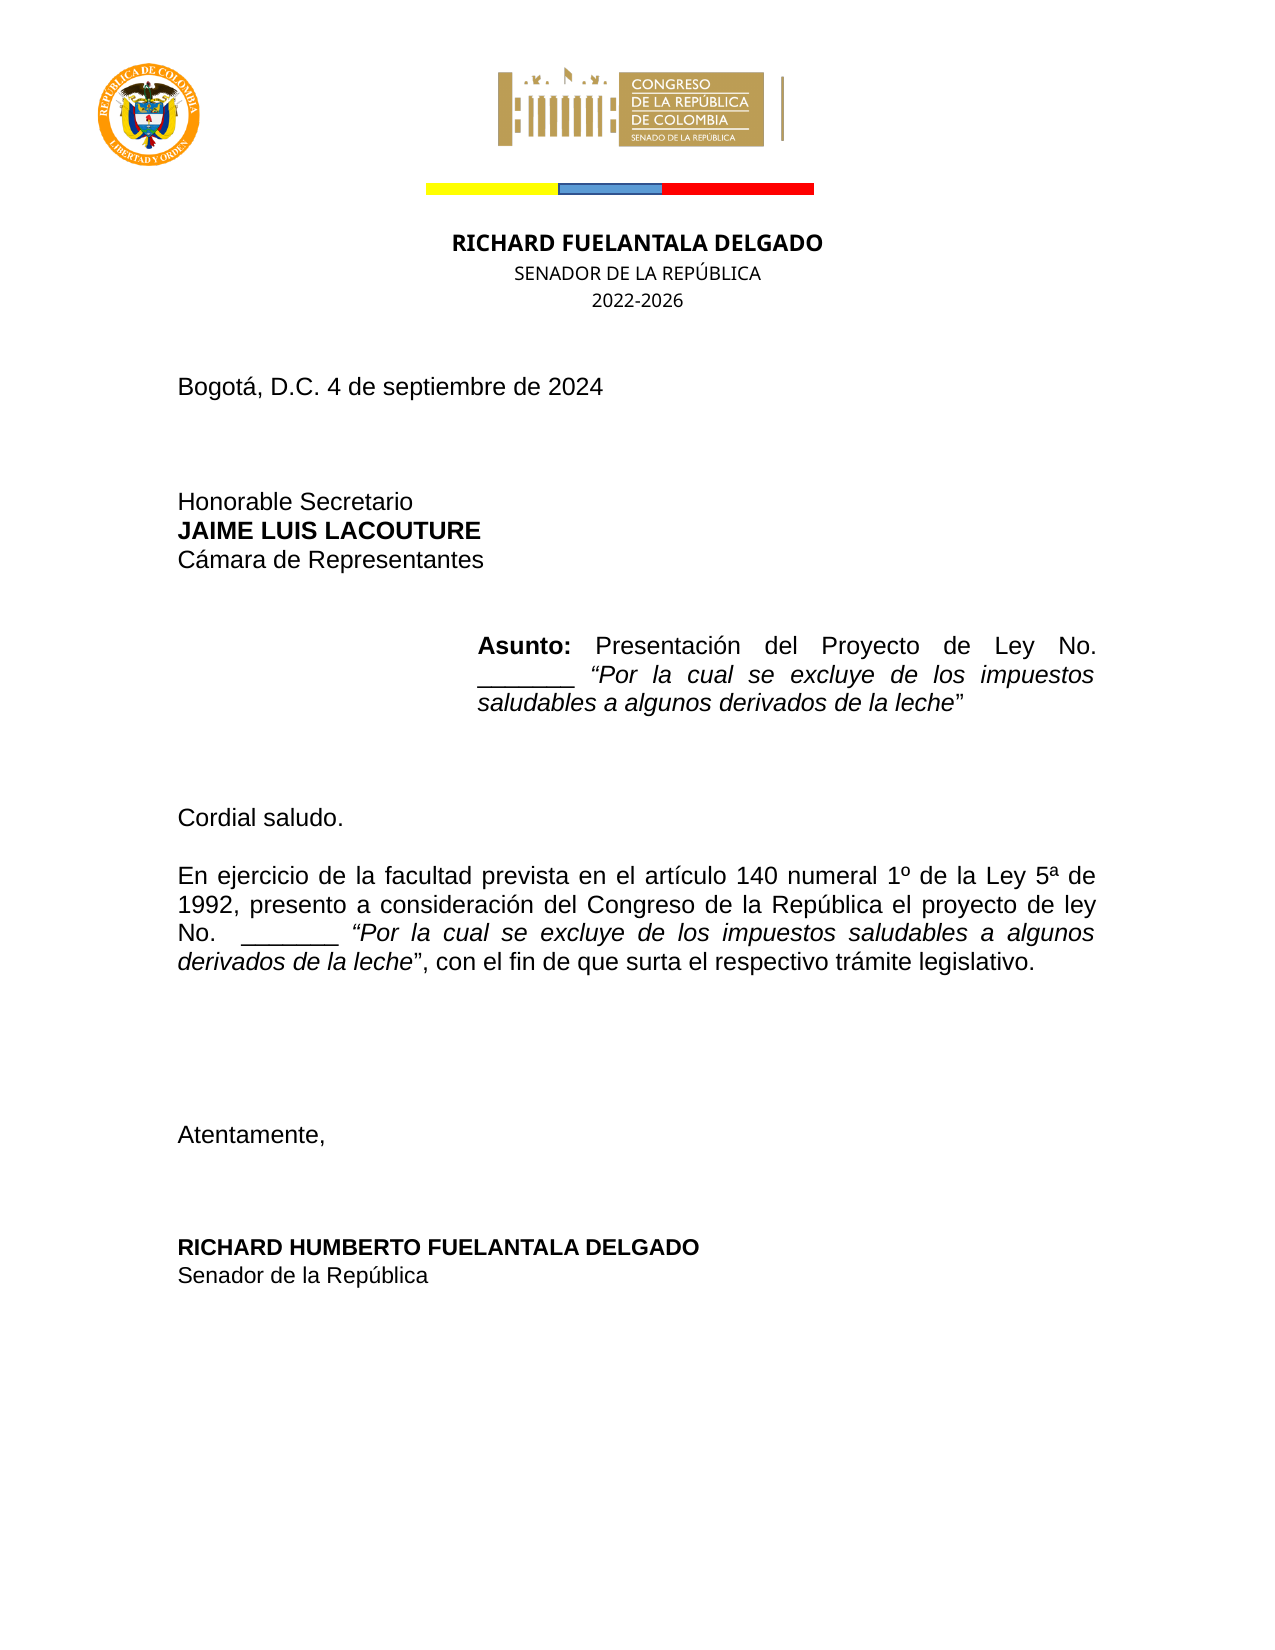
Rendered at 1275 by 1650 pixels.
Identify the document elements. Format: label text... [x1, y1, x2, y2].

text JAIME LUIS LACOUTURE [177, 516, 1098, 544]
text En ejercicio de la facultad prevista en el artículo 140 numeral 1º de la Ley 5ª de 1992, presento a consideración del Congreso de la República el proyecto de ley No. _______ “Por la cual se excluye de los impuestos saludables a algunos derivados de la leche”, con el fin de que surta el respectivo trámite legislativo. [177, 861, 1098, 976]
text Senador de la República [177, 1262, 1098, 1289]
text RICHARD HUMBERTO FUELANTALA DELGADO [177, 1234, 1098, 1260]
text Atentamente, [177, 1119, 1098, 1148]
text Cordial saludo. [177, 803, 1098, 832]
text Honorable Secretario [177, 487, 1098, 516]
picture [482, 64, 785, 154]
text Cámara de Representantes [177, 544, 1098, 573]
text Asunto: Presentación del Proyecto de Ley No. _______ “Por la cual se excluye de los impuestos saludables a algunos derivados de la leche” [477, 631, 1098, 717]
picture [97, 63, 200, 166]
text Bogotá, D.C. 4 de septiembre de 2024 [177, 372, 1098, 401]
